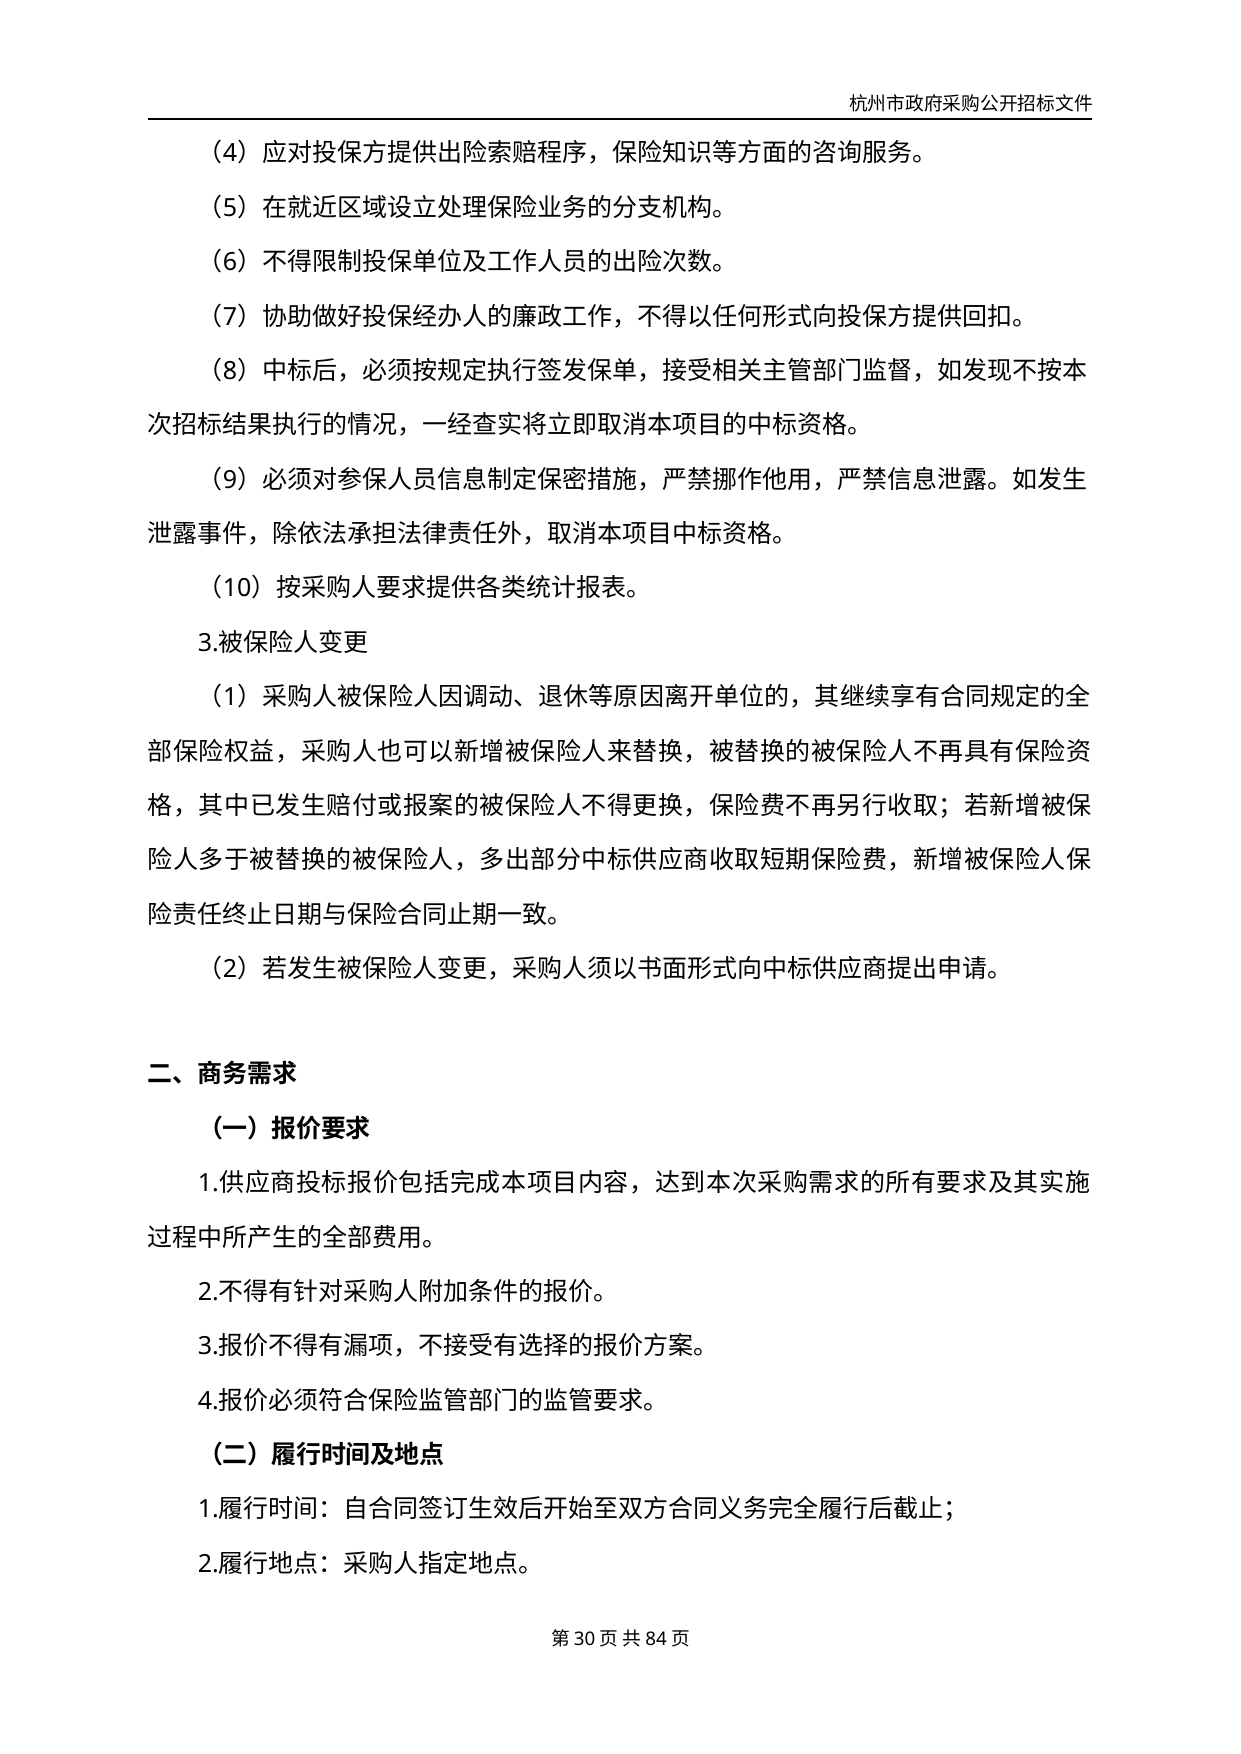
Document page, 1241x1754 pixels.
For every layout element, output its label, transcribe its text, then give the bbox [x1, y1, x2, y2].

text 2.不得有针对采购人附加条件的报价。 [148, 1271, 1092, 1308]
text 二、商务需求 [148, 1054, 1092, 1090]
text （4）应对投保方提供出险索赔程序，保险知识等方面的咨询服务。 [148, 133, 1092, 169]
text （6）不得限制投保单位及工作人员的出险次数。 [148, 242, 1092, 278]
text 1.履行时间：自合同签订生效后开始至双方合同义务完全履行后截止； [148, 1489, 1092, 1525]
text 3.报价不得有漏项，不接受有选择的报价方案。 [148, 1326, 1092, 1362]
text 3.被保险人变更 [148, 622, 1092, 658]
text 4.报价必须符合保险监管部门的监管要求。 [148, 1380, 1092, 1416]
text （一）报价要求 [148, 1108, 1092, 1144]
text （8）中标后，必须按规定执行签发保单，接受相关主管部门监督，如发现不按本次招标结果执行的情况，一经查实将立即取消本项目的中标资格。 [148, 350, 1092, 441]
text （2）若发生被保险人变更，采购人须以书面形式向中标供应商提出申请。 [148, 948, 1092, 985]
text （1）采购人被保险人因调动、退休等原因离开单位的，其继续享有合同规定的全部保险权益，采购人也可以新增被保险人来替换，被替换的被保险人不再具有保险资格，其中已发生赔付或报案的被保险人不得更换，保险费不再另行收取；若新增被保险人多于被替换的被保险人，多出部分中标供应商收取短期保险费，新增被保险人保险责任终止日期与保险合同止期一致。 [148, 677, 1092, 930]
text 1.供应商投标报价包括完成本项目内容，达到本次采购需求的所有要求及其实施过程中所产生的全部费用。 [148, 1163, 1092, 1253]
text （10）按采购人要求提供各类统计报表。 [148, 568, 1092, 604]
text （二）履行时间及地点 [148, 1434, 1092, 1471]
text （7）协助做好投保经办人的廉政工作，不得以任何形式向投保方提供回扣。 [148, 296, 1092, 332]
text （5）在就近区域设立处理保险业务的分支机构。 [148, 187, 1092, 223]
text 2.履行地点：采购人指定地点。 [148, 1543, 1092, 1579]
text （9）必须对参保人员信息制定保密措施，严禁挪作他用，严禁信息泄露。如发生泄露事件，除依法承担法律责任外，取消本项目中标资格。 [148, 459, 1092, 550]
